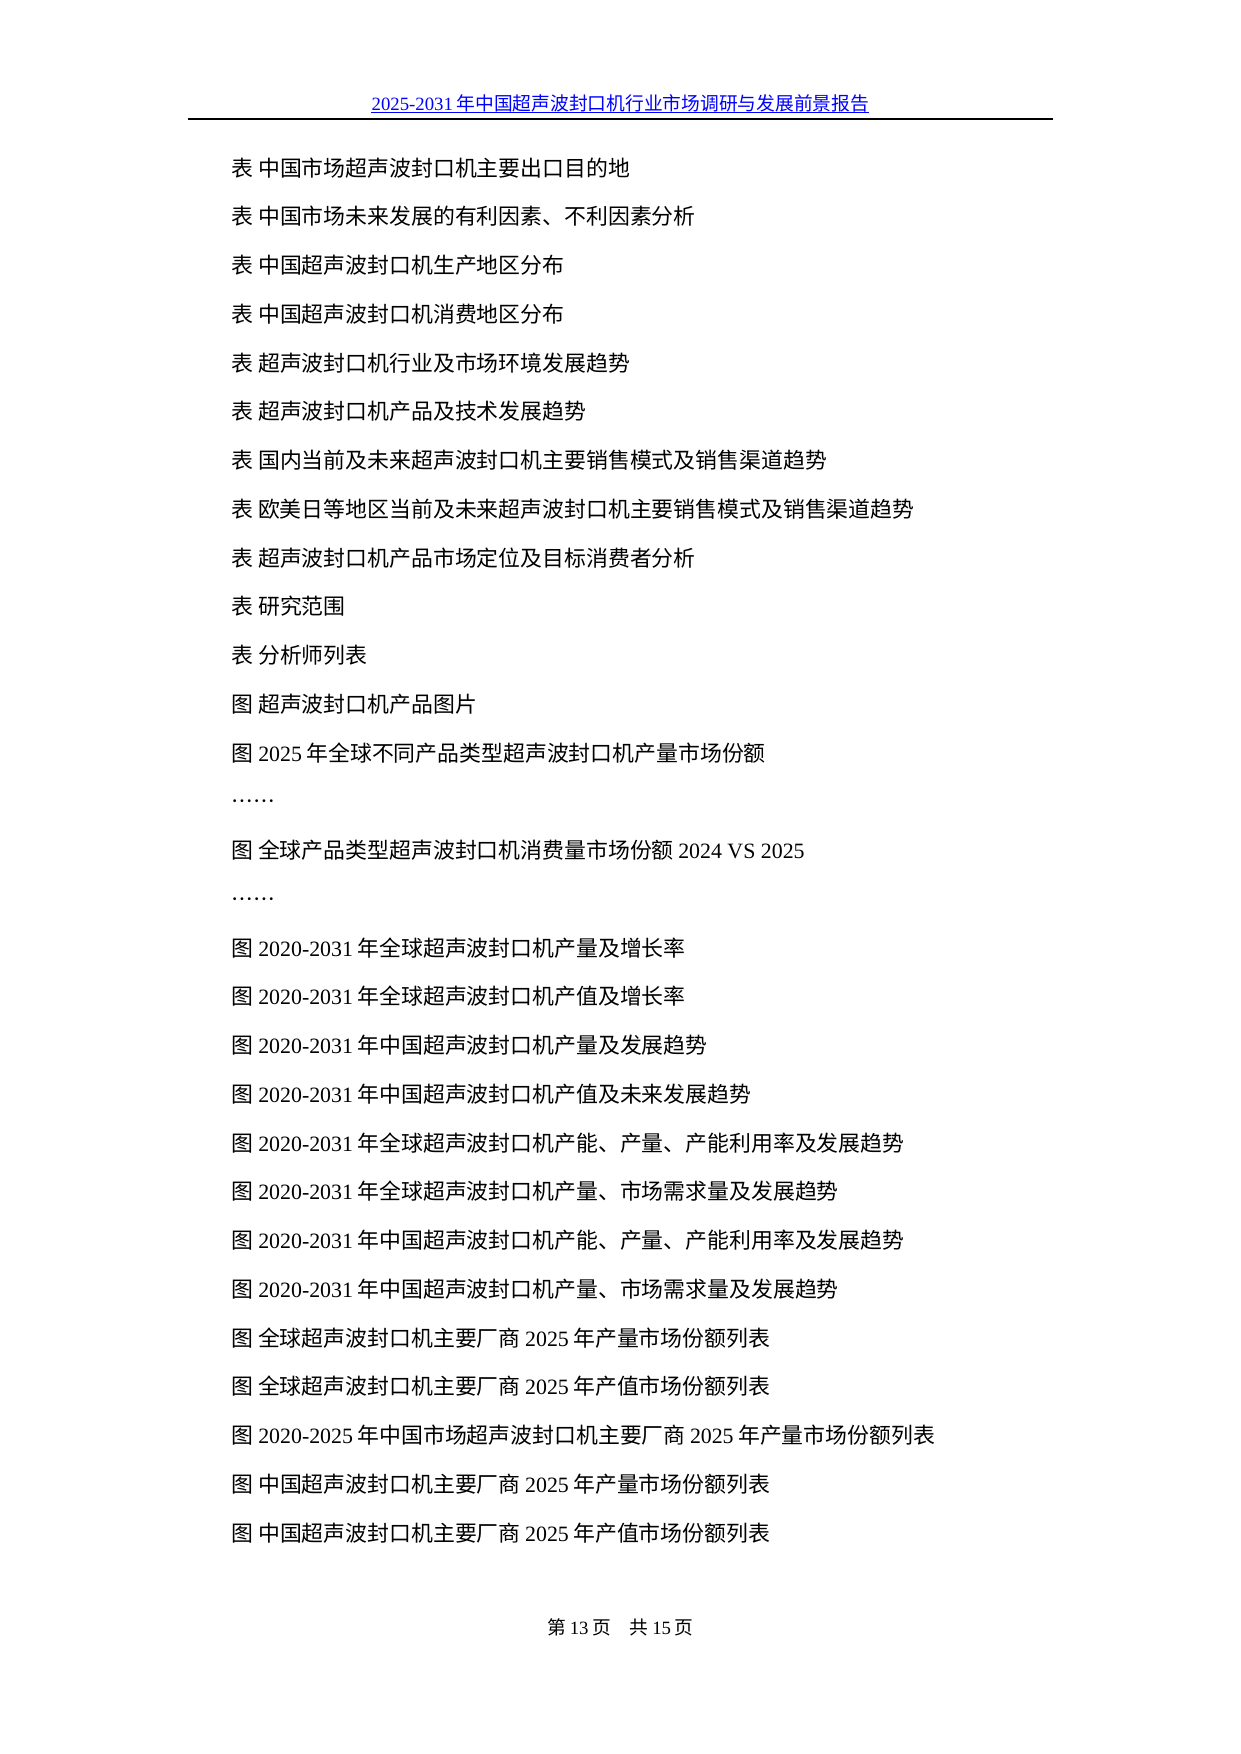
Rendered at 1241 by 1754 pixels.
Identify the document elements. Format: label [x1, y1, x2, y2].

text [187, 150, 1053, 1548]
